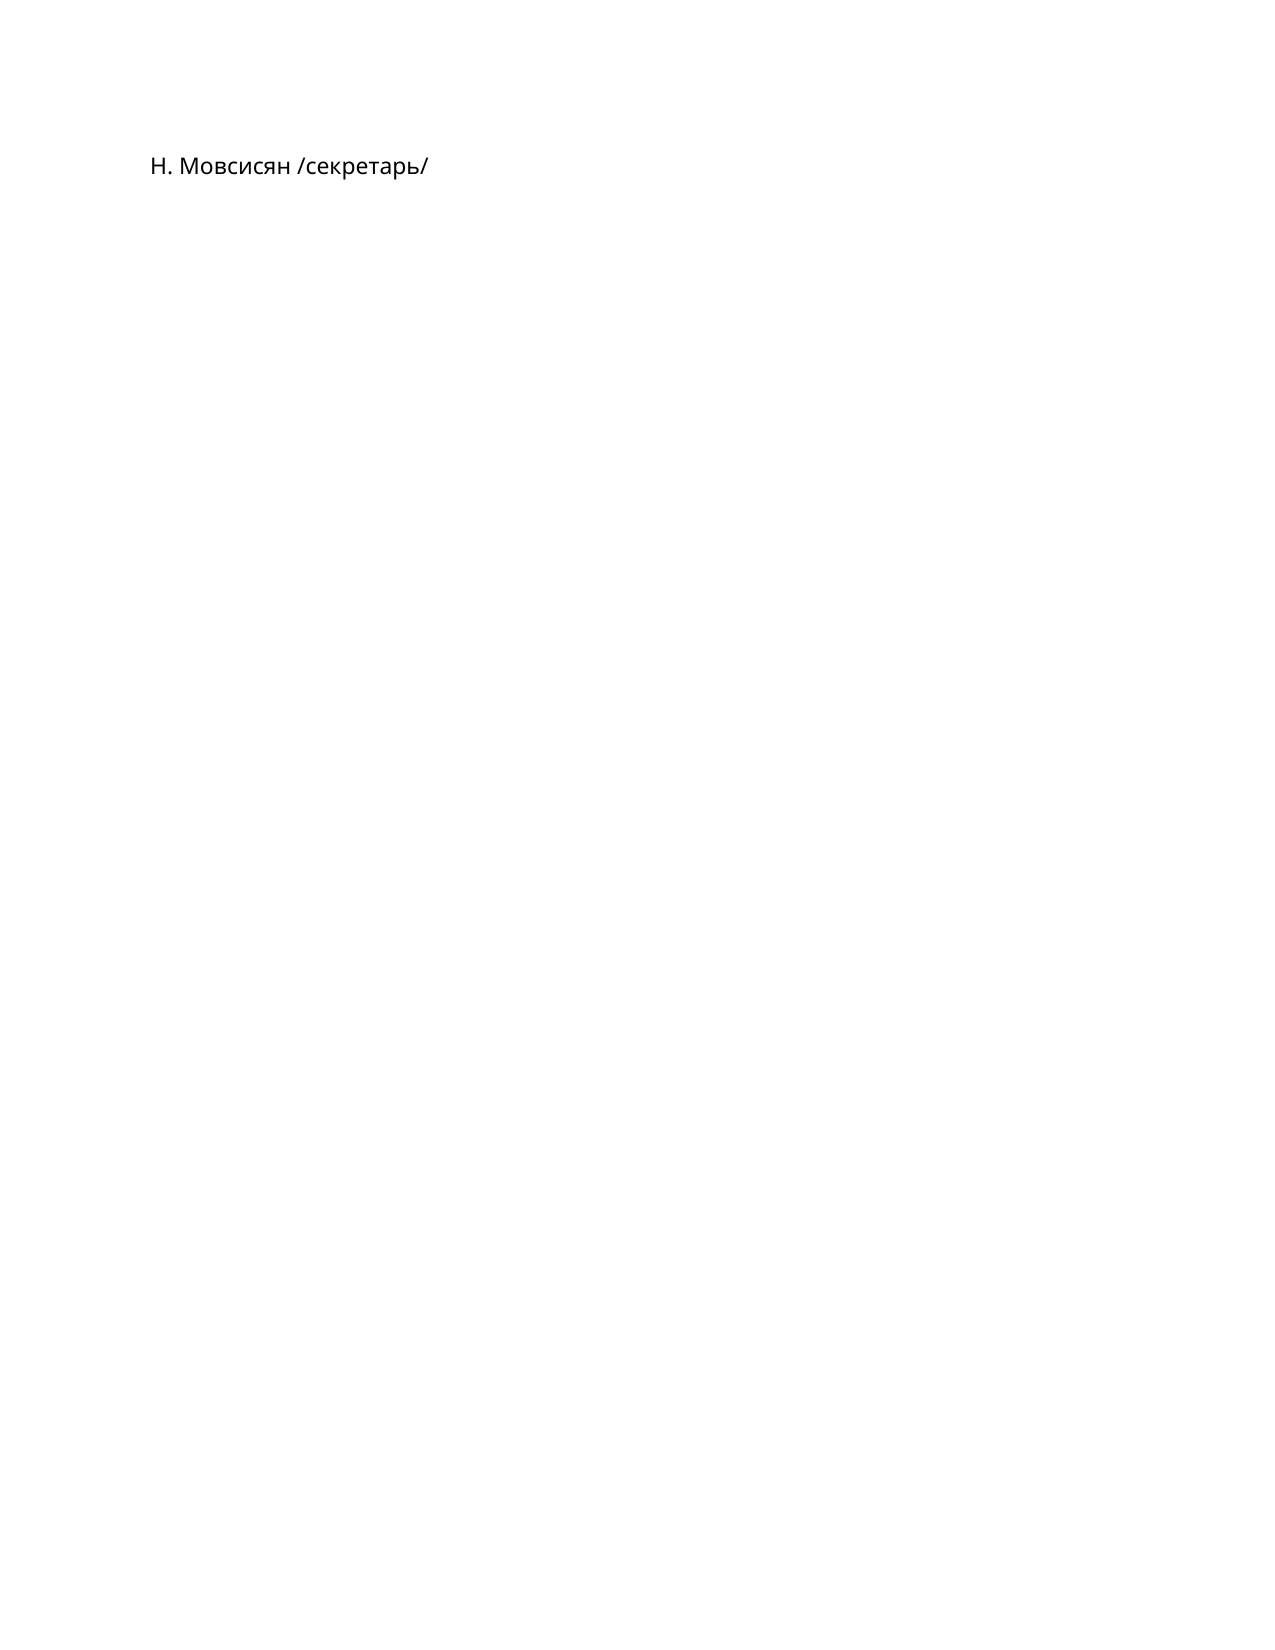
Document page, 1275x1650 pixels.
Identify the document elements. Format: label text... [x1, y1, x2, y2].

text Н. Мовсисян /секретарь/ [150, 150, 1125, 181]
